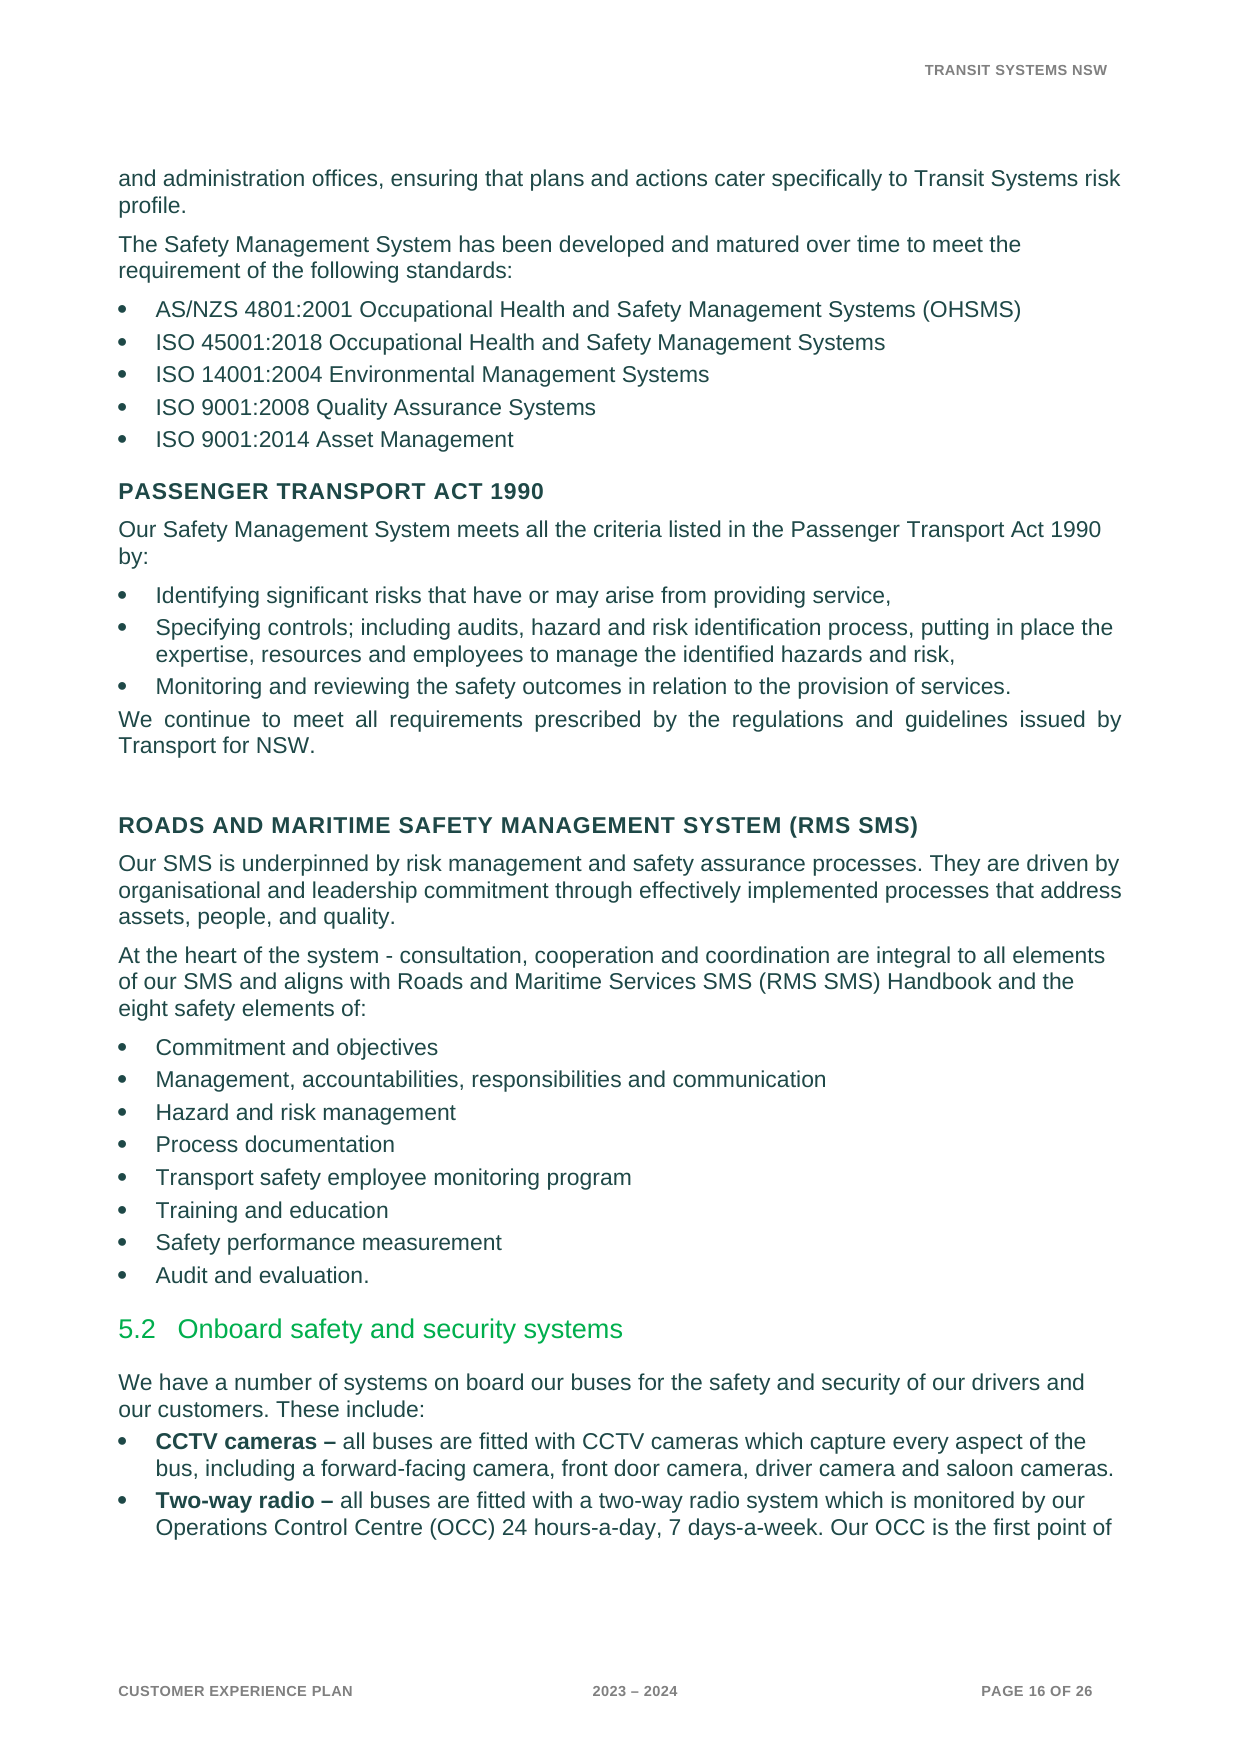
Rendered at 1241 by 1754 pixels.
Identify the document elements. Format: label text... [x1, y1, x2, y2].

list Audit and evaluation. [118, 1262, 1122, 1288]
list Training and education [118, 1197, 1122, 1223]
list CCTV cameras – all buses are fitted with CCTV cameras which capture every aspect of the bus, including a forward-facing camera, front door camera, driver camera and saloon cameras. [118, 1428, 1122, 1481]
subtitle Onboard safety and security systems [118, 1313, 1122, 1344]
text Our SMS is underpinned by risk management and safety assurance processes. They are driven by organisational and leadership commitment through effectively implemented processes that address assets, people, and quality. [118, 850, 1122, 929]
subtitle ROADS AND MARITIME SAFETY MANAGEMENT SYSTEM (RMS SMS) [118, 812, 1122, 838]
list We have a number of systems on board our buses for the safety and security of our drivers and our customers. These include: [118, 1369, 1122, 1422]
list Specifying controls; including audits, hazard and risk identification process, putting in place the expertise, resources and employees to manage the identified hazards and risk, [118, 614, 1122, 667]
list ISO 9001:2014 Asset Management [118, 426, 1122, 453]
list ISO 14001:2004 Environmental Management Systems [118, 361, 1122, 387]
text Our Safety Management System meets all the criteria listed in the Passenger Transport Act 1990 by: [118, 516, 1122, 569]
list AS/NZS 4801:2001 Occupational Health and Safety Management Systems (OHSMS) [118, 296, 1122, 322]
list Monitoring and reviewing the safety outcomes in relation to the provision of services. [118, 673, 1122, 699]
list Transport safety employee monitoring program [118, 1164, 1122, 1190]
subtitle Passenger Transport Act 1990 [118, 478, 1122, 504]
list Safety performance measurement [118, 1229, 1122, 1256]
list Hazard and risk management [118, 1099, 1122, 1125]
list ISO 9001:2008 Quality Assurance Systems [118, 394, 1122, 420]
text We continue to meet all requirements prescribed by the regulations and guidelines issued by Transport for NSW. [118, 706, 1122, 758]
list Identifying significant risks that have or may arise from providing service, [118, 582, 1122, 608]
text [118, 165, 1122, 218]
list ISO 45001:2018 Occupational Health and Safety Management Systems [118, 328, 1122, 355]
text At the heart of the system - consultation, cooperation and coordination are integral to all elements of our SMS and aligns with Roads and Maritime Services SMS (RMS SMS) Handbook and the eight safety elements of: [118, 942, 1122, 1021]
text The Safety Management System has been developed and matured over time to meet the requirement of the following standards: [118, 231, 1122, 283]
list Commitment and objectives [118, 1033, 1122, 1060]
list Process documentation [118, 1131, 1122, 1158]
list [118, 1487, 1122, 1540]
list Management, accountabilities, responsibilities and communication [118, 1066, 1122, 1092]
